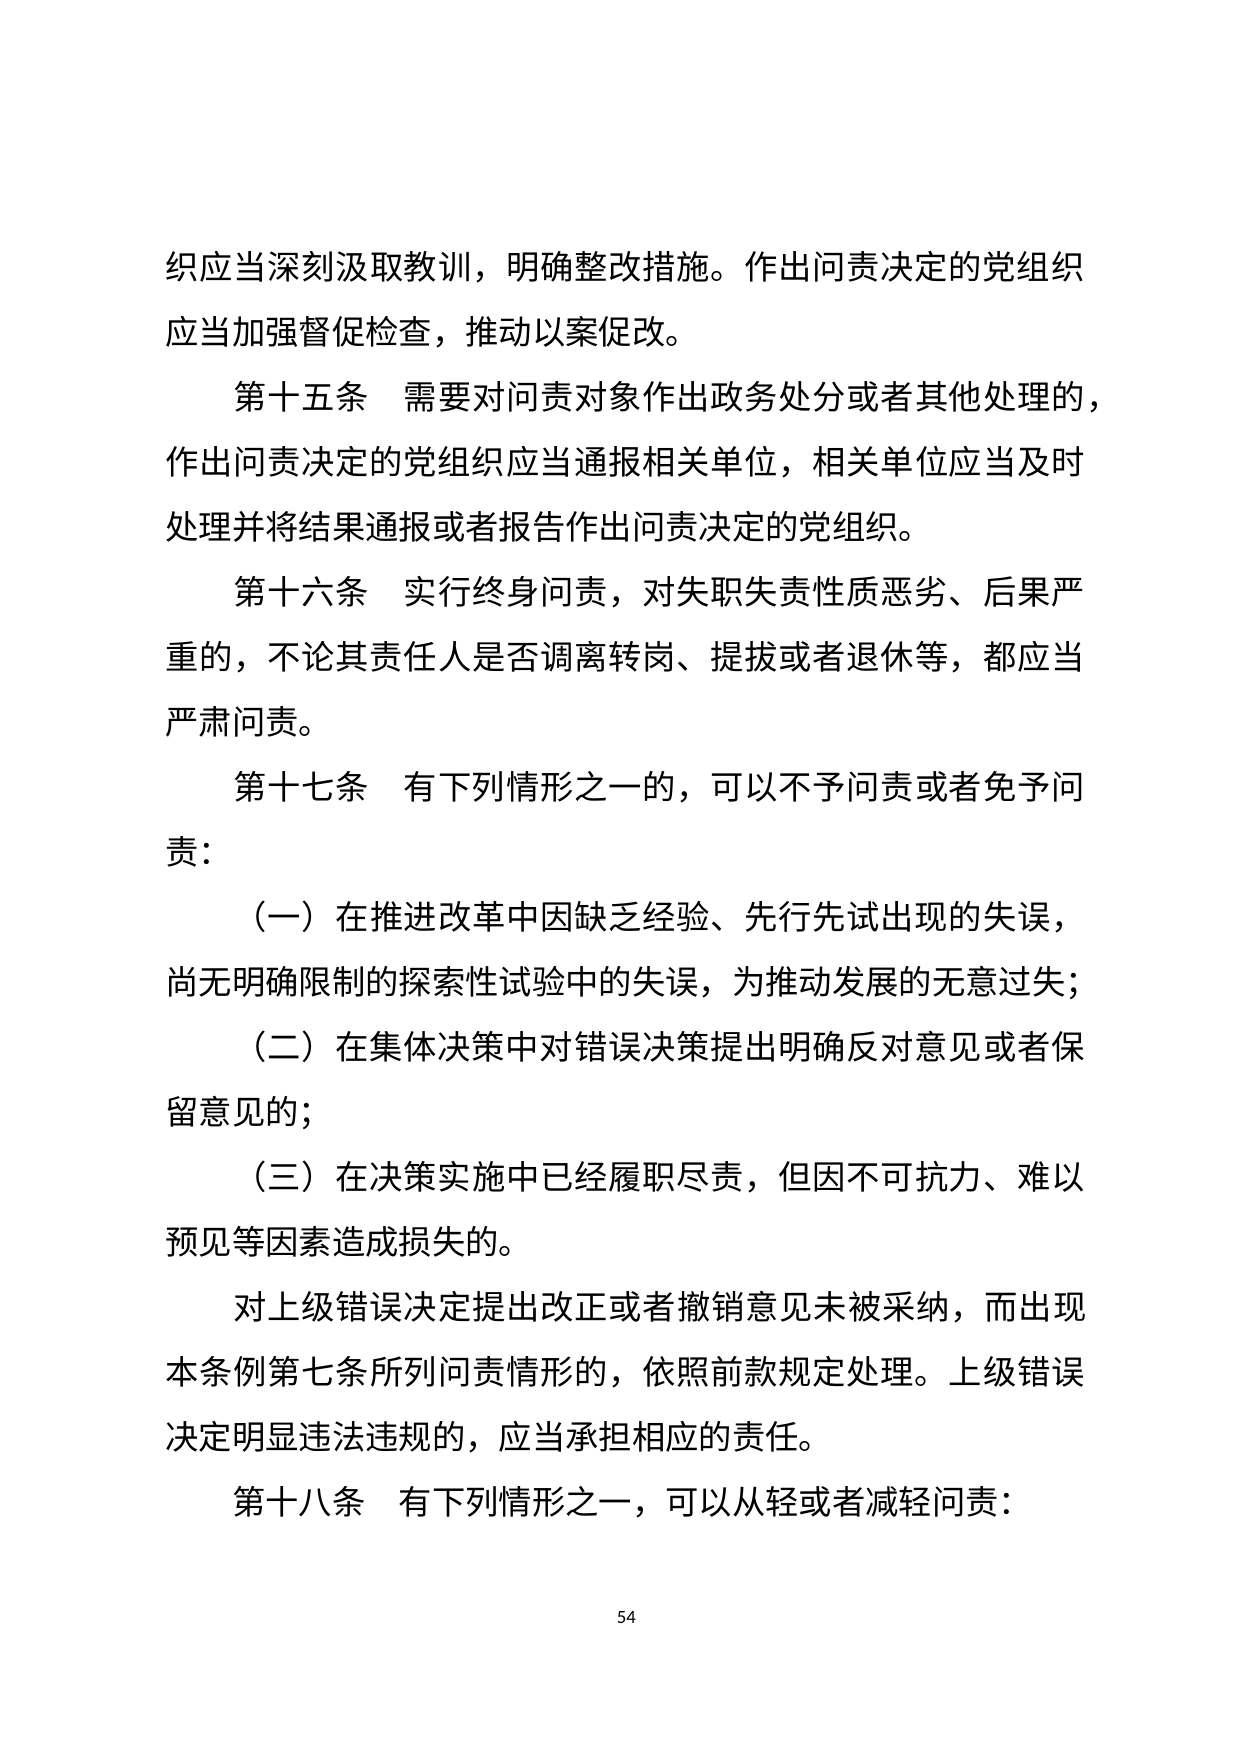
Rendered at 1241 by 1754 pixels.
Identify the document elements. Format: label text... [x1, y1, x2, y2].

text 第十八条 有下列情形之一，可以从轻或者减轻问责： [165, 1468, 1087, 1533]
text 对上级错误决定提出改正或者撤销意见未被采纳，而出现本条例第七条所列问责情形的，依照前款规定处理。上级错误决定明显违法违规的，应当承担相应的责任。 [165, 1273, 1087, 1468]
text 第十七条 有下列情形之一的，可以不予问责或者免予问责： [165, 753, 1087, 883]
text （一）在推进改革中因缺乏经验、先行先试出现的失误，尚无明确限制的探索性试验中的失误，为推动发展的无意过失； [165, 883, 1087, 1013]
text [165, 233, 1087, 363]
text （三）在决策实施中已经履职尽责，但因不可抗力、难以预见等因素造成损失的。 [165, 1143, 1087, 1273]
text 第十五条 需要对问责对象作出政务处分或者其他处理的，作出问责决定的党组织应当通报相关单位，相关单位应当及时处理并将结果通报或者报告作出问责决定的党组织。 [165, 363, 1087, 558]
text （二）在集体决策中对错误决策提出明确反对意见或者保留意见的； [165, 1013, 1087, 1143]
text 第十六条 实行终身问责，对失职失责性质恶劣、后果严重的，不论其责任人是否调离转岗、提拔或者退休等，都应当严肃问责。 [165, 558, 1087, 753]
